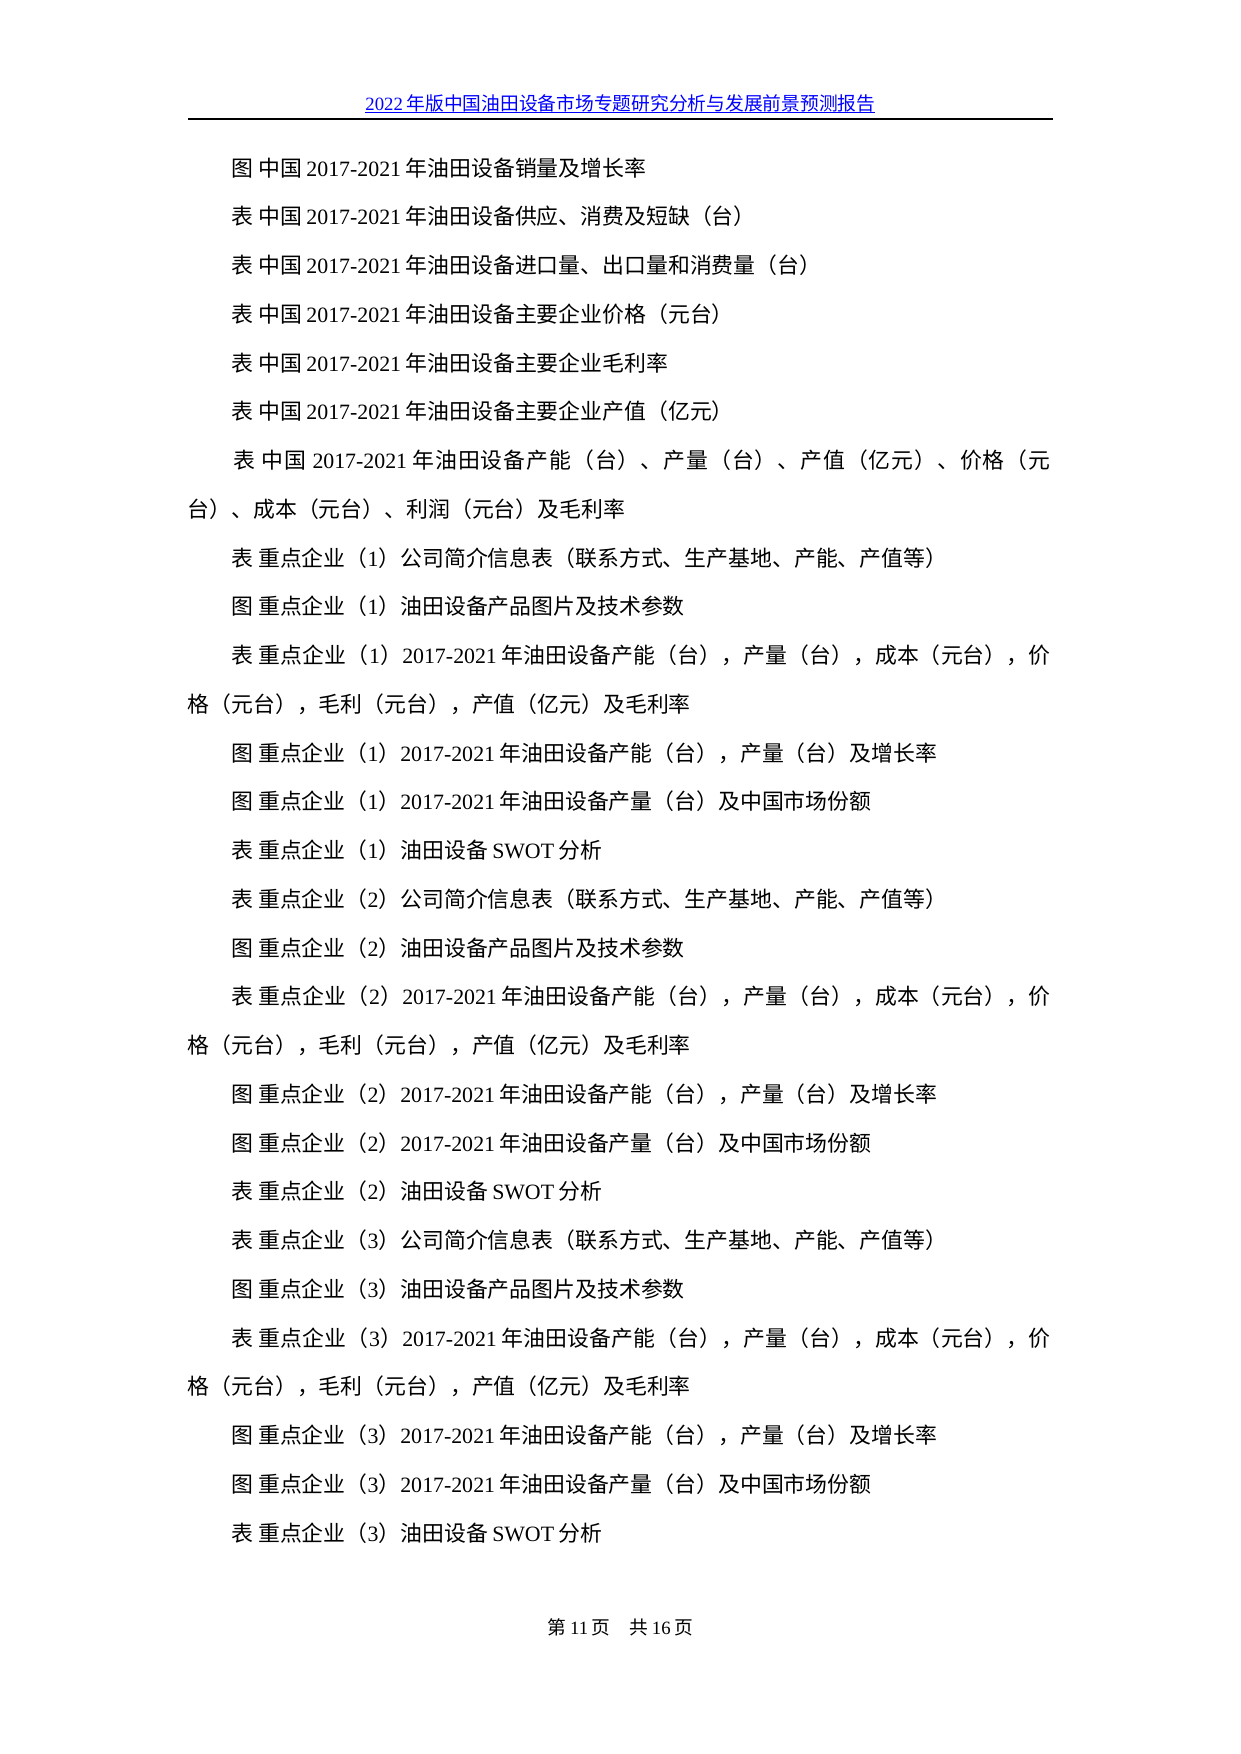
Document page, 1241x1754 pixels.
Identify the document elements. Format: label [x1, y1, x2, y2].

text [187, 150, 1053, 1548]
